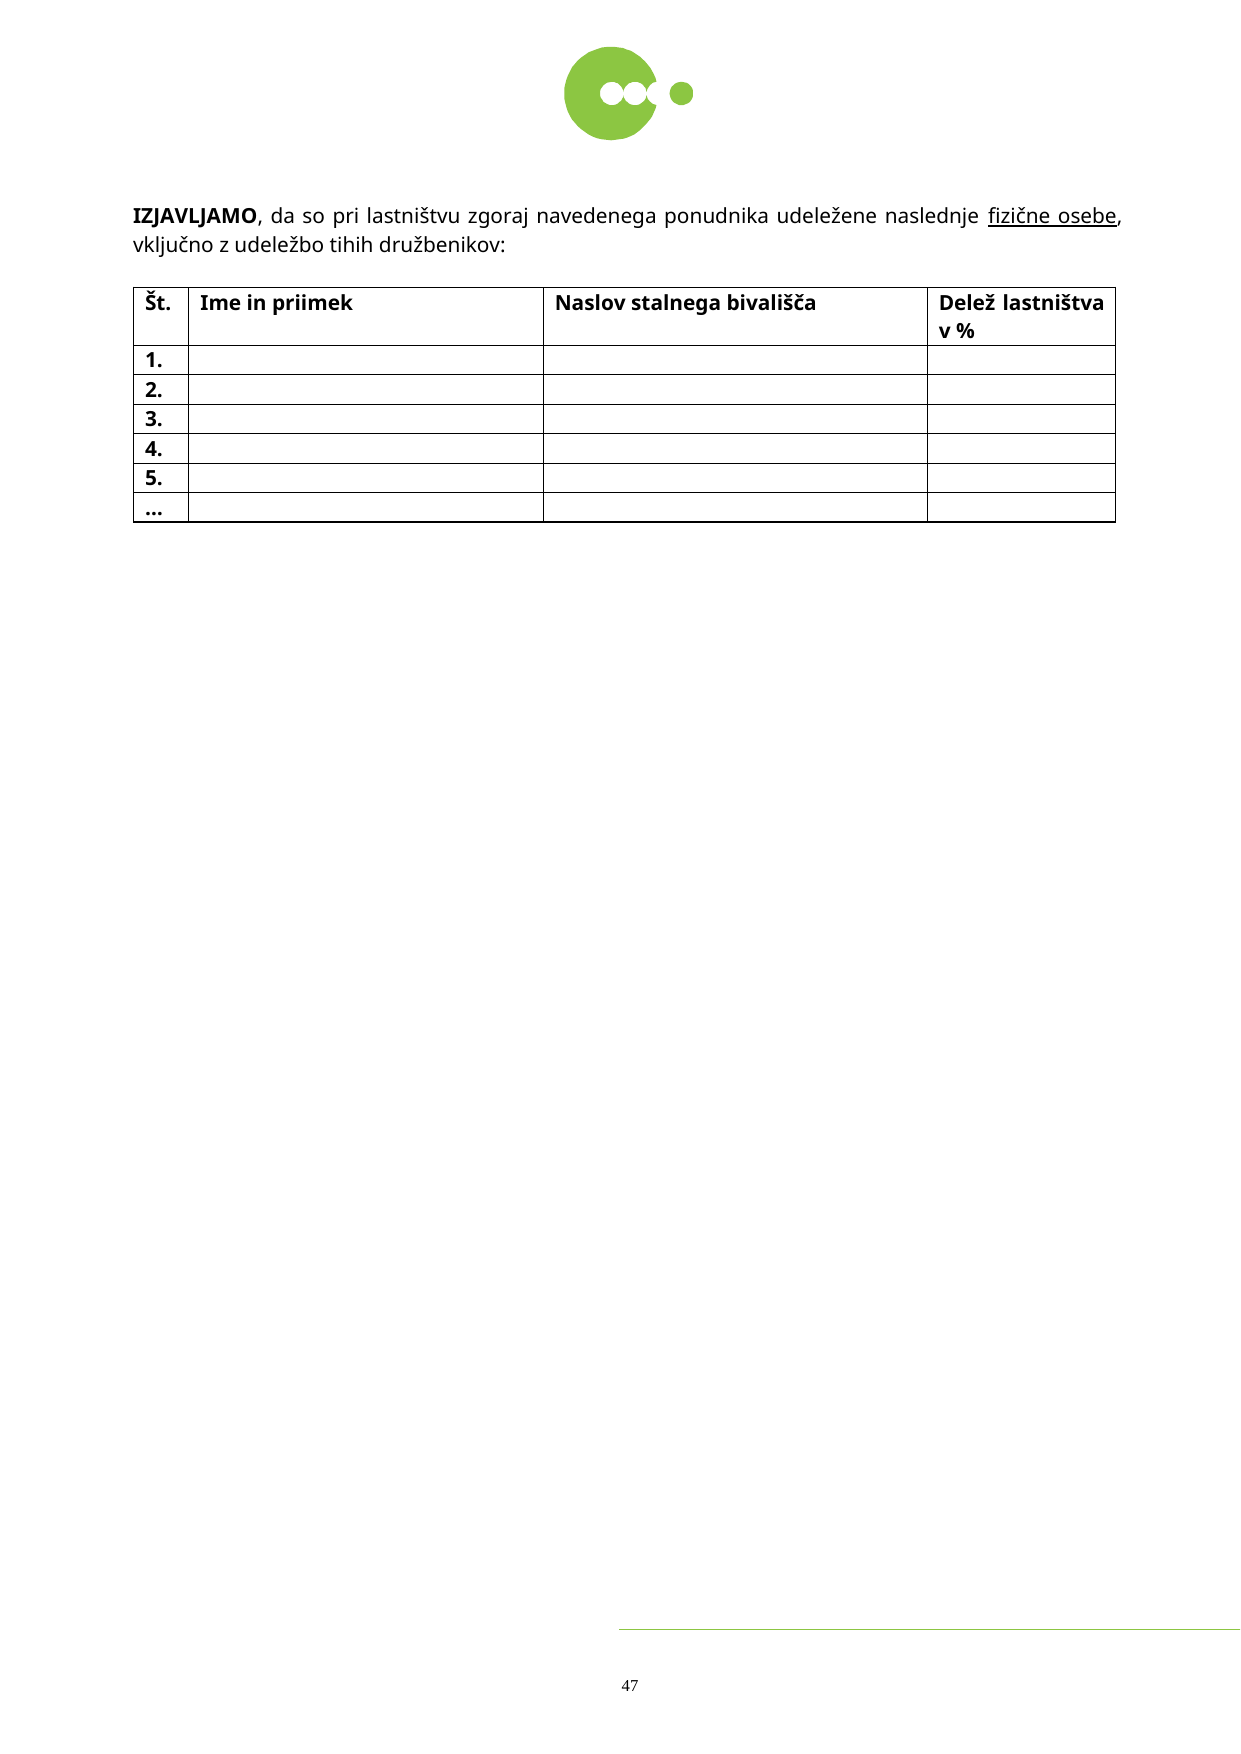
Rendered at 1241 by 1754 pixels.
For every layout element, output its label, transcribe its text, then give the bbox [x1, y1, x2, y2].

table_header Naslov stalnega bivališča [544, 288, 927, 344]
table_cell [928, 375, 1115, 403]
table_cell [189, 346, 543, 374]
table_cell [544, 405, 927, 433]
table_cell [928, 405, 1115, 433]
table_cell … [134, 493, 188, 521]
table_cell [544, 464, 927, 492]
table_cell [189, 375, 543, 403]
table_header Delež lastništva v % [928, 288, 1115, 344]
table_cell [189, 434, 543, 462]
text IZJAVLJAMO, da so pri lastništvu zgoraj navedenega ponudnika udeležene naslednje fizične osebe, vključno z udeležbo tihih družbenikov: [133, 201, 1122, 258]
table_cell 5. [134, 464, 188, 492]
table_cell [928, 346, 1115, 374]
table_cell 1. [134, 346, 188, 374]
table_cell [928, 434, 1115, 462]
table_cell 3. [134, 405, 188, 433]
table_cell [928, 493, 1115, 521]
table_cell [544, 434, 927, 462]
table_cell 4. [134, 434, 188, 462]
table_cell [189, 405, 543, 433]
table_cell [544, 375, 927, 403]
table_header Ime in priimek [189, 288, 543, 344]
table_cell [544, 493, 927, 521]
table_cell [928, 464, 1115, 492]
table_cell [189, 464, 543, 492]
table_cell [544, 346, 927, 374]
table_cell [189, 493, 543, 521]
table_cell 2. [134, 375, 188, 403]
table_header Št. [134, 288, 188, 344]
